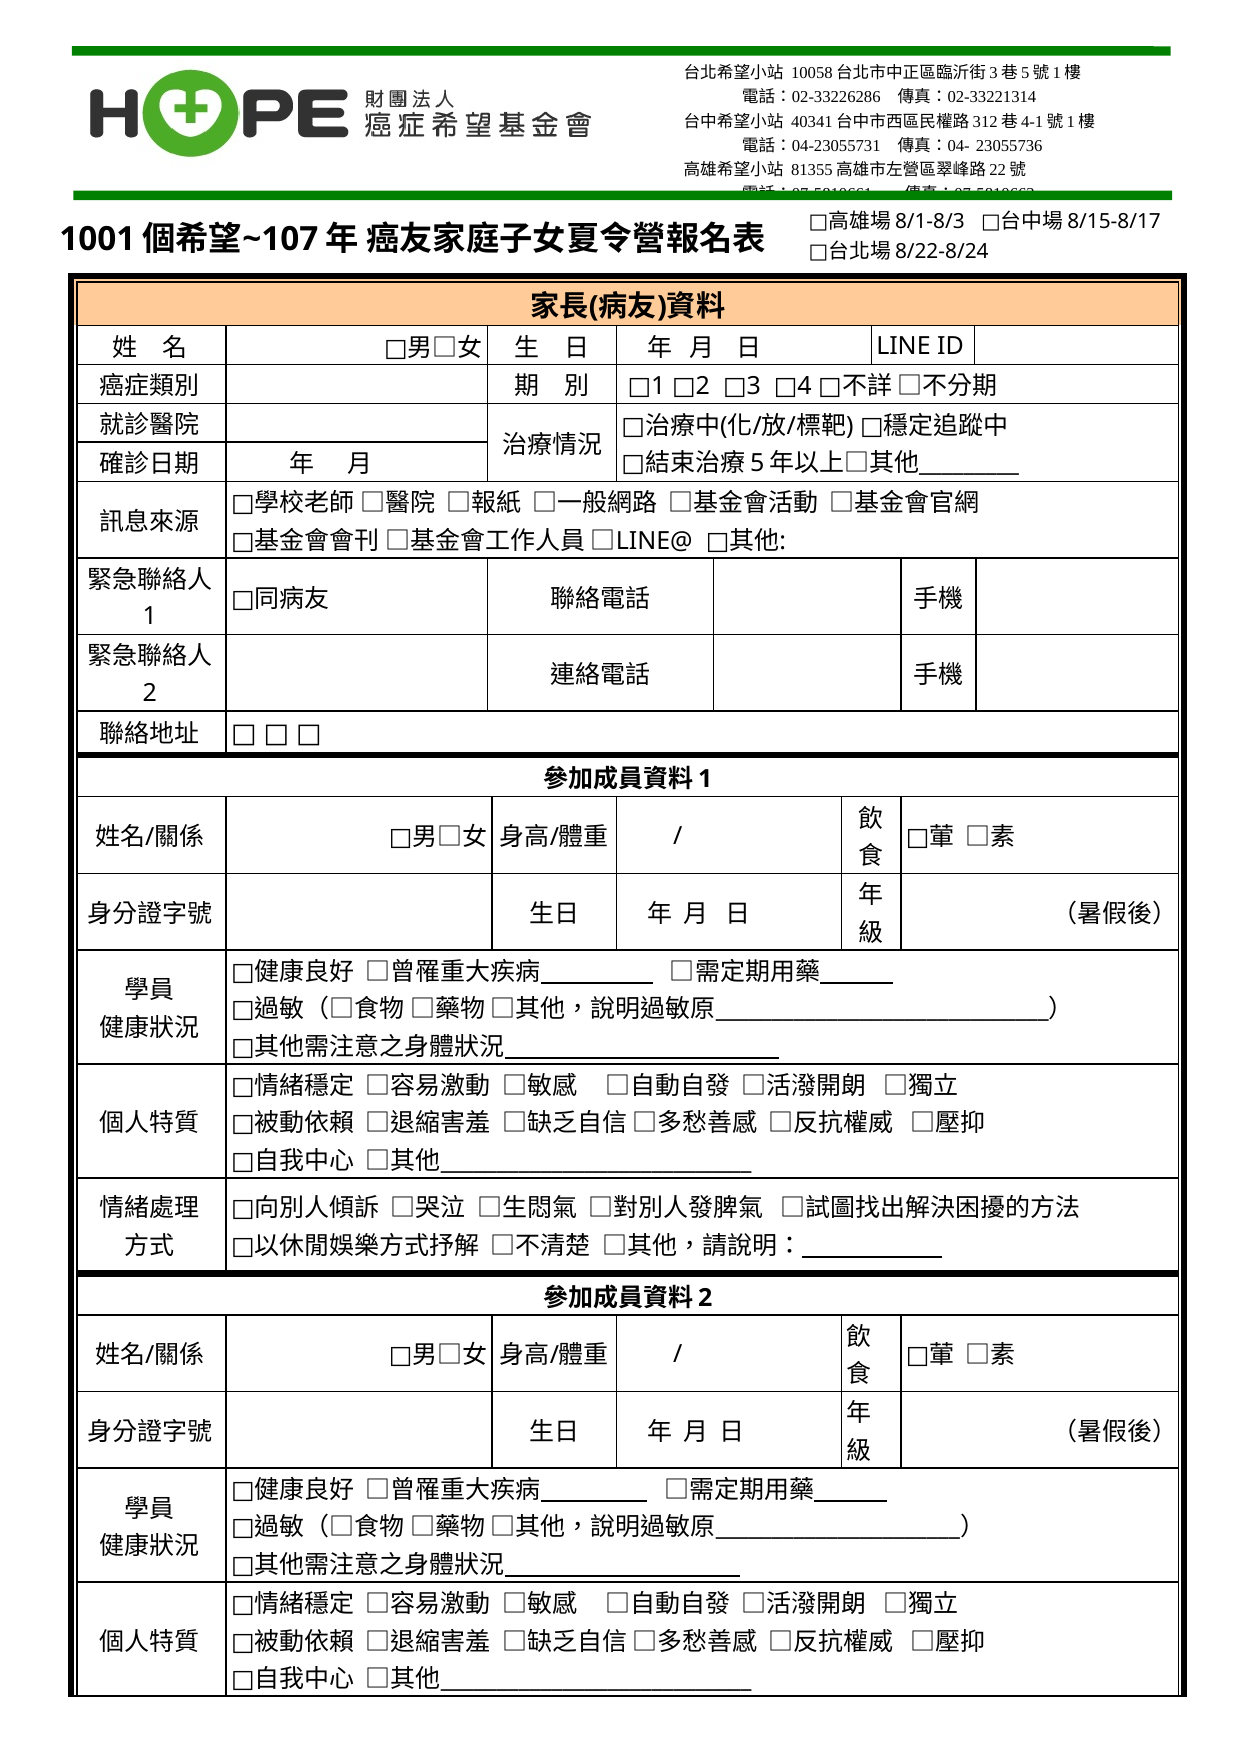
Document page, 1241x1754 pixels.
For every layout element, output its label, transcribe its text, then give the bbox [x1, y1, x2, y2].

table_cell 身分證字號 [78, 1392, 225, 1467]
table_cell □男□女 [227, 326, 487, 364]
table_cell 期別 [488, 365, 616, 402]
table_cell □1 □2 □3 □4 □不詳 □不分期 [617, 365, 1178, 402]
table_cell 年級 [842, 1392, 900, 1467]
table_cell □同病友 [227, 559, 487, 634]
text 1001個希望~107年 癌友家庭子女夏令營報名表 [59, 198, 1196, 273]
table_cell （暑假後） [902, 1392, 1178, 1467]
table_cell [227, 874, 491, 949]
table_cell □男□女 [227, 797, 491, 872]
table_cell □治療中(化/放/標靶) □穩定追蹤中 □結束治療5年以上□其他_________ [617, 404, 1178, 481]
table_cell [227, 365, 487, 402]
table_cell 緊急聯絡人2 [78, 635, 225, 710]
table_cell 姓名 [78, 326, 225, 364]
table_cell [227, 404, 487, 441]
table_cell 手機 [902, 559, 975, 634]
table_cell 年級 [842, 874, 900, 949]
table_cell / [617, 1316, 841, 1391]
table_cell 生日 [493, 1392, 616, 1467]
table_cell [977, 559, 1178, 634]
table_cell □葷 □素 [902, 797, 1178, 872]
table_cell 身分證字號 [78, 874, 225, 949]
table_cell 個人特質 [78, 1583, 225, 1695]
table_cell □健康良好 □曾罹重大疾病 □需定期用藥 □過敏（□食物 □藥物 □其他，說明過敏原______________________________） □其他需注意之身體狀況 [227, 951, 1178, 1063]
table_cell 姓名/關係 [78, 1316, 225, 1391]
table_cell 飲食 [842, 1316, 900, 1391]
table_cell 身高/體重 [493, 797, 616, 872]
table_cell □情緒穩定 □容易激動 □敏感 □自動自發 □活潑開朗 □獨立 □被動依賴 □退縮害羞 □缺乏自信 □多愁善感 □反抗權威 □壓抑 □自我中心 □其他____________________________ [227, 1583, 1178, 1695]
table_cell 聯絡地址 [78, 712, 225, 752]
table_cell 聯絡電話 [488, 559, 713, 634]
table_cell 年 月 日 [617, 874, 841, 949]
table_cell [227, 635, 487, 710]
table_cell 年 月 日 [617, 326, 871, 364]
table_cell 治療情況 [488, 404, 616, 481]
table_cell 學員 健康狀況 [78, 1469, 225, 1581]
table_cell 參加成員資料1 [78, 758, 1178, 796]
picture [73, 58, 605, 167]
table_cell □男□女 [227, 1316, 491, 1391]
table_cell 參加成員資料2 [78, 1277, 1178, 1314]
table_cell 姓名/關係 [78, 797, 225, 872]
table_cell [714, 559, 900, 634]
table_cell [975, 326, 1178, 364]
table_cell 生日 [493, 874, 616, 949]
table_cell 年 月 [227, 443, 487, 481]
table_cell / [617, 797, 841, 872]
table_cell □學校老師 □醫院 □報紙 □一般網路 □基金會活動 □基金會官網 □基金會會刊 □基金會工作人員 □LINE@ □其他: [227, 482, 1178, 557]
table_cell [977, 635, 1178, 710]
table_cell 訊息來源 [78, 482, 225, 557]
table_cell □葷 □素 [902, 1316, 1178, 1391]
table_cell □ □ □ [227, 712, 1178, 752]
table_cell 癌症類別 [78, 365, 225, 402]
table_cell □健康良好 □曾罹重大疾病 □需定期用藥 □過敏（□食物 □藥物 □其他，說明過敏原______________________） □其他需注意之身體狀況 [227, 1469, 1178, 1581]
table_cell 飲食 [842, 797, 900, 872]
table_cell [714, 635, 900, 710]
table_cell 就診醫院 [78, 404, 225, 441]
table_cell 身高/體重 [493, 1316, 616, 1391]
table_cell LINE ID [872, 326, 974, 364]
table_cell 個人特質 [78, 1065, 225, 1177]
table_cell 生日 [488, 326, 616, 364]
table_cell □情緒穩定 □容易激動 □敏感 □自動自發 □活潑開朗 □獨立 □被動依賴 □退縮害羞 □缺乏自信 □多愁善感 □反抗權威 □壓抑 □自我中心 □其他____________________________ [227, 1065, 1178, 1177]
table_cell 確診日期 [78, 443, 225, 481]
table_cell [227, 1392, 491, 1467]
table_cell 情緒處理 方式 [78, 1179, 225, 1270]
table_cell □向別人傾訴 □哭泣 □生悶氣 □對別人發脾氣 □試圖找出解決困擾的方法 □以休閒娛樂方式抒解 □不清楚 □其他，請說明： [227, 1179, 1178, 1270]
table_cell （暑假後） [902, 874, 1178, 949]
table_cell 連絡電話 [488, 635, 713, 710]
table_header 家長(病友)資料 [78, 283, 1178, 325]
table_cell 學員 健康狀況 [78, 951, 225, 1063]
table_cell 緊急聯絡人1 [78, 559, 225, 634]
table_cell 年 月 日 [617, 1392, 841, 1467]
table_cell 手機 [902, 635, 975, 710]
